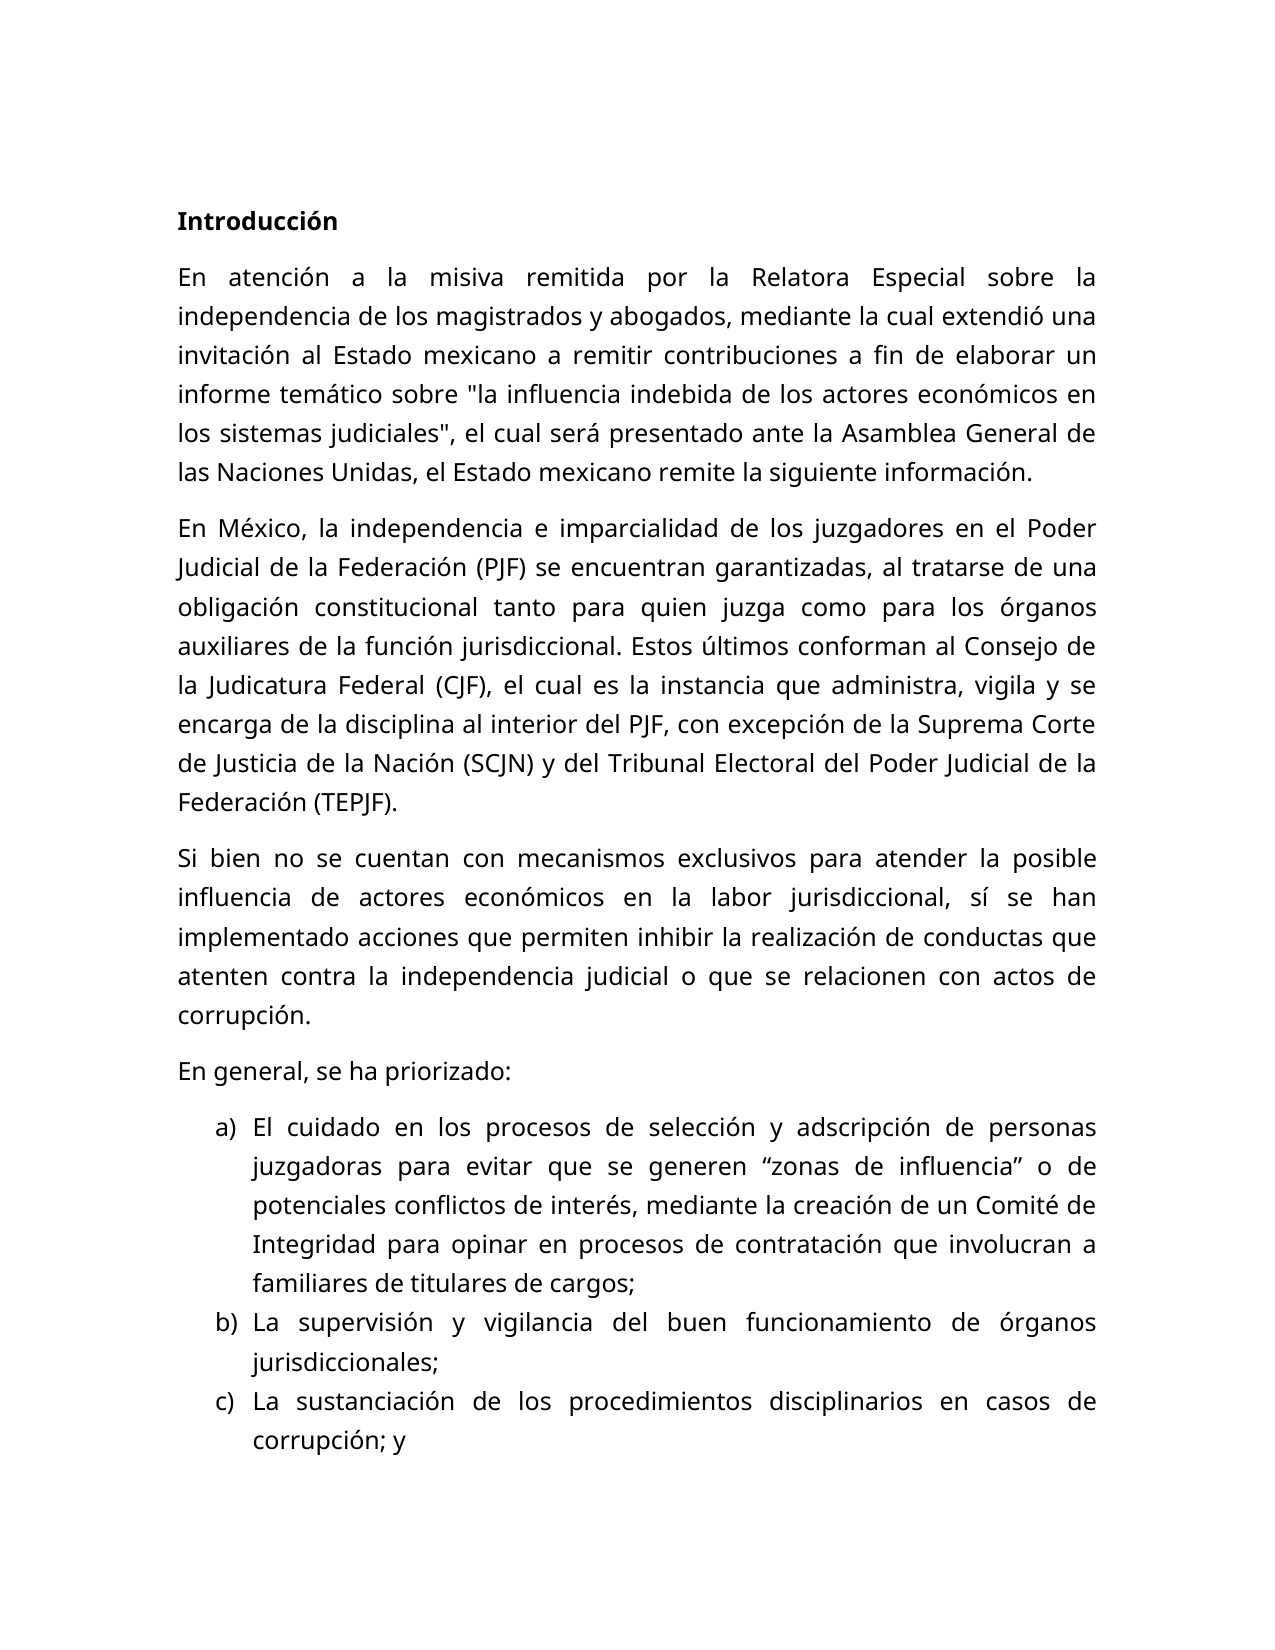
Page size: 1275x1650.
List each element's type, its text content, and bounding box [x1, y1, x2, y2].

list La sustanciación de los procedimientos disciplinarios en casos de corrupción; y [215, 1383, 1098, 1457]
text Si bien no se cuentan con mecanismos exclusivos para atender la posible influencia de actores económicos en la labor jurisdiccional, sí se han implementado acciones que permiten inhibir la realización de conductas que atenten contra la independencia judicial o que se relacionen con actos de corrupción. [177, 841, 1098, 1032]
list El cuidado en los procesos de selección y adscripción de personas juzgadoras para evitar que se generen “zonas de influencia” o de potenciales conflictos de interés, mediante la creación de un Comité de Integridad para opinar en procesos de contratación que involucran a familiares de titulares de cargos; [215, 1109, 1098, 1300]
text En general, se ha priorizado: [177, 1053, 1098, 1087]
list La supervisión y vigilancia del buen funcionamiento de órganos jurisdiccionales; [215, 1305, 1098, 1378]
text En atención a la misiva remitida por la Relatora Especial sobre la independencia de los magistrados y abogados, mediante la cual extendió una invitación al Estado mexicano a remitir contribuciones a fin de elaborar un informe temático sobre "la influencia indebida de los actores económicos en los sistemas judiciales", el cual será presentado ante la Asamblea General de las Naciones Unidas, el Estado mexicano remite la siguiente información. [177, 259, 1098, 489]
text Introducción [177, 203, 1098, 237]
text En México, la independencia e imparcialidad de los juzgadores en el Poder Judicial de la Federación (PJF) se encuentran garantizadas, al tratarse de una obligación constitucional tanto para quien juzga como para los órganos auxiliares de la función jurisdiccional. Estos últimos conforman al Consejo de la Judicatura Federal (CJF), el cual es la instancia que administra, vigila y se encarga de la disciplina al interior del PJF, con excepción de la Suprema Corte de Justicia de la Nación (SCJN) y del Tribunal Electoral del Poder Judicial de la Federación (TEPJF). [177, 511, 1098, 819]
